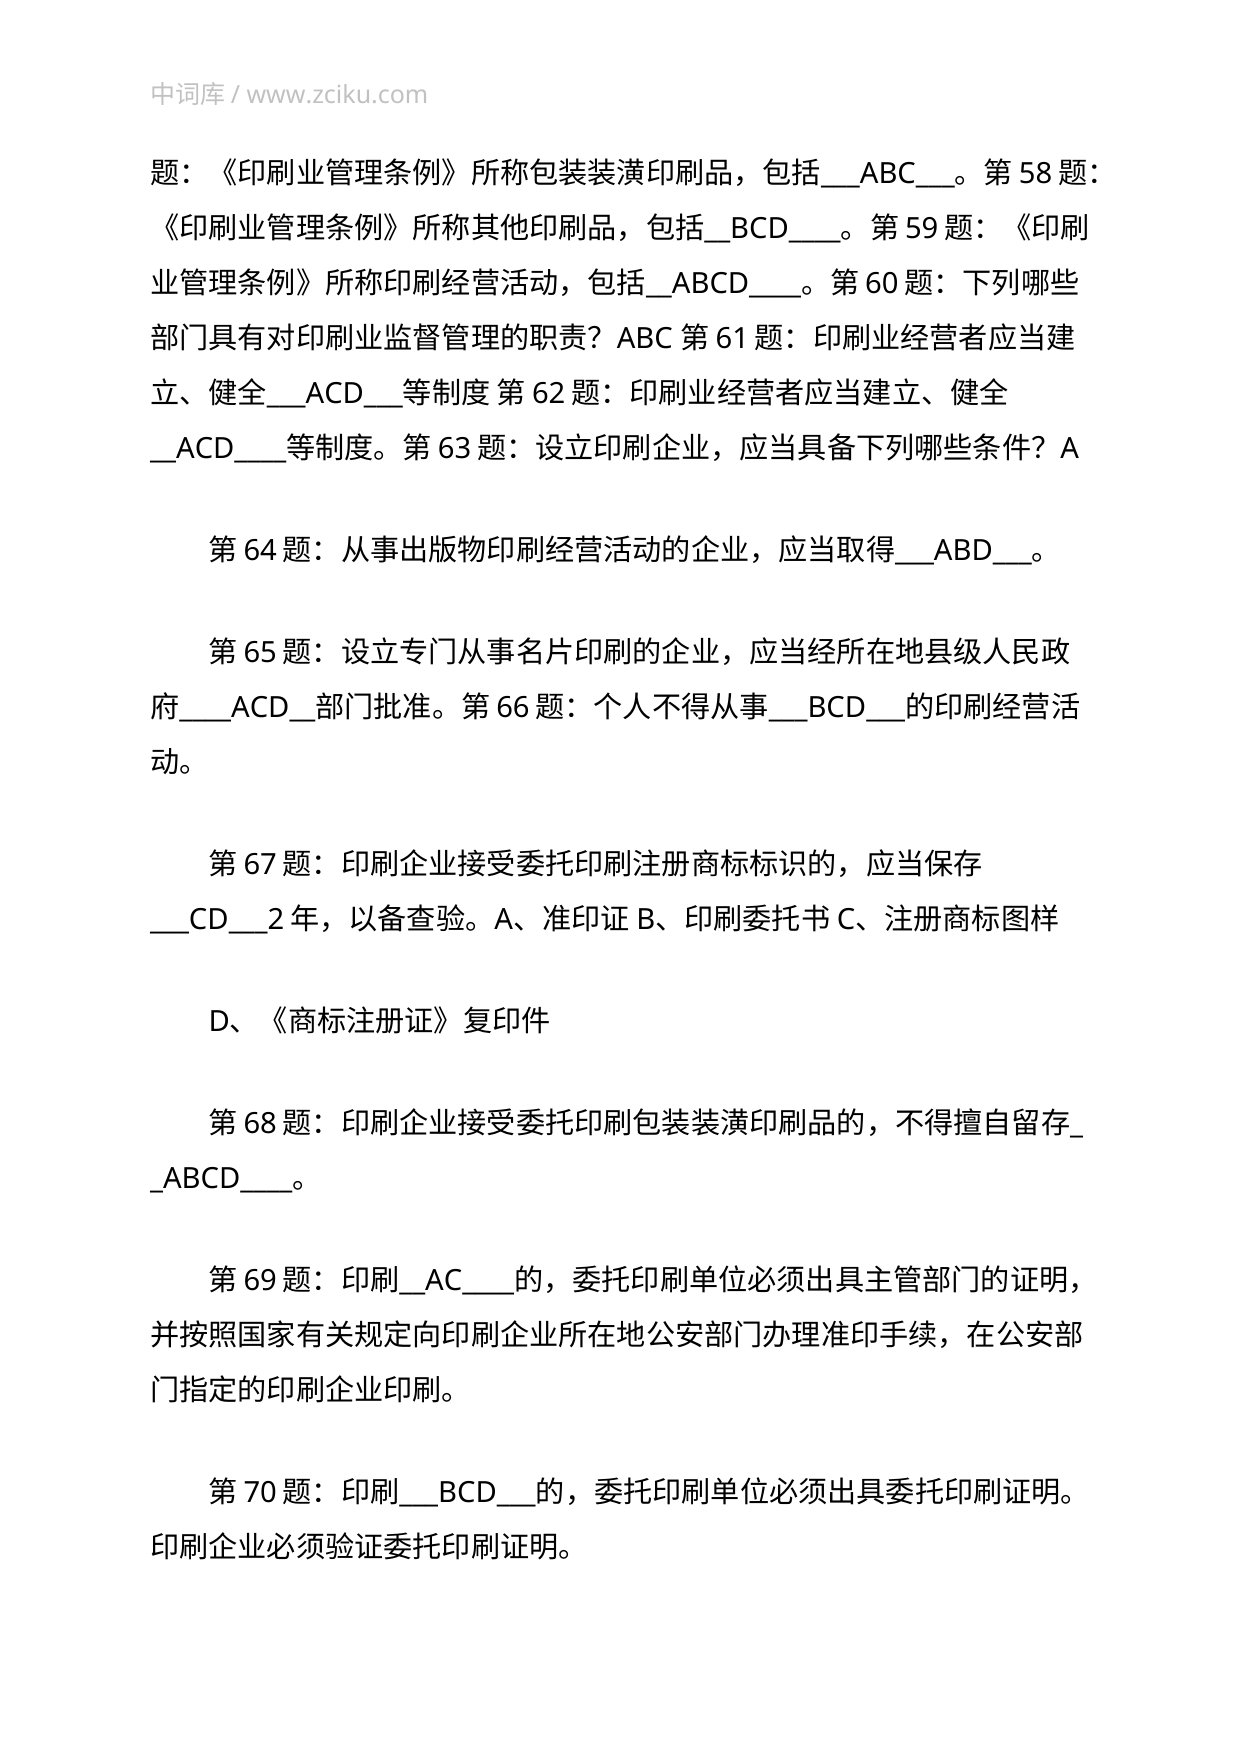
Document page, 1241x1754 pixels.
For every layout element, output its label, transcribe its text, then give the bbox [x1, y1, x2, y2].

text 第65题：设立专门从事名片印刷的企业，应当经所在地县级人民政府____ACD__部门批准。第66题：个人不得从事___BCD___的印刷经营活动。 [150, 629, 1090, 781]
text D、《商标注册证》复印件 [150, 998, 1090, 1040]
text 第64题：从事出版物印刷经营活动的企业，应当取得___ABD___。 [150, 527, 1090, 569]
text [150, 150, 1090, 467]
text 第68题：印刷企业接受委托印刷包装装潢印刷品的，不得擅自留存__ABCD____。 [150, 1100, 1090, 1197]
text 第70题：印刷___BCD___的，委托印刷单位必须出具委托印刷证明。印刷企业必须验证委托印刷证明。 [150, 1468, 1090, 1566]
text 第67题：印刷企业接受委托印刷注册商标标识的，应当保存___CD___2年，以备查验。A、准印证 B、印刷委托书 C、注册商标图样 [150, 841, 1090, 938]
text 第69题：印刷__AC____的，委托印刷单位必须出具主管部门的证明，并按照国家有关规定向印刷企业所在地公安部门办理准印手续，在公安部门指定的印刷企业印刷。 [150, 1257, 1090, 1409]
